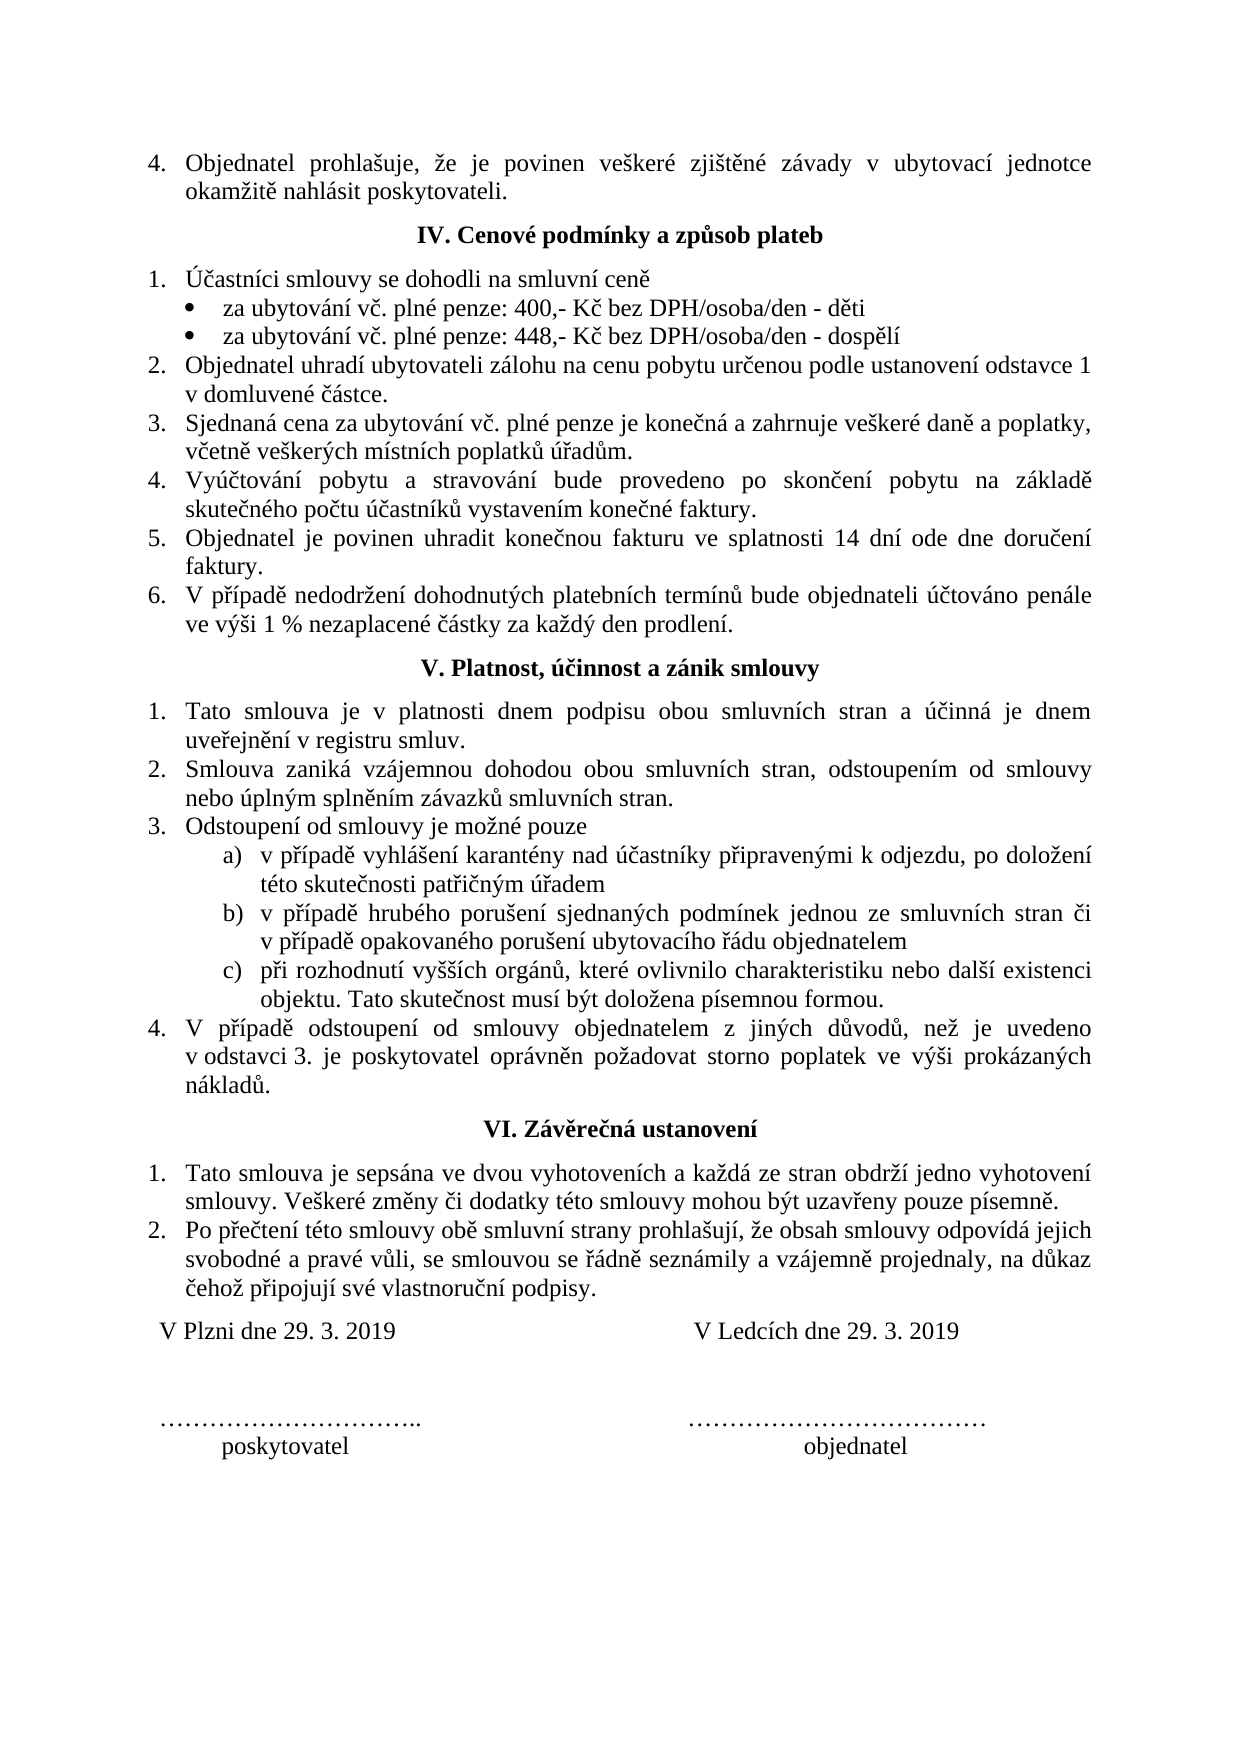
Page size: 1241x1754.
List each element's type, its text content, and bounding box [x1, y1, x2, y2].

list Po přečtení této smlouvy obě smluvní strany prohlašují, že obsah smlouvy odpovídá jejich svobodné a pravé vůli, se smlouvou se řádně seznámily a vzájemně projednaly, na důkaz čehož připojují své vlastnoruční podpisy. [148, 1215, 1093, 1301]
list za ubytování vč. plné penze: 400,- Kč bez DPH/osoba/den - děti [185, 293, 1093, 321]
list při rozhodnutí vyšších orgánů, které ovlivnilo charakteristiku nebo další existenci objektu. Tato skutečnost musí být doložena písemnou formou. [223, 955, 1093, 1013]
table_header V Plzni dne 29. 3. 2019 ………………………….. poskytovatel [148, 1316, 619, 1460]
list Tato smlouva je sepsána ve dvou vyhotoveních a každá ze stran obdrží jedno vyhotovení smlouvy. Veškeré změny či dodatky této smlouvy mohou být uzavřeny pouze písemně. [148, 1158, 1093, 1215]
list Sjednaná cena za ubytování vč. plné penze je konečná a zahrnuje veškeré daně a poplatky, včetně veškerých místních poplatků úřadům. [148, 408, 1093, 465]
list Objednatel uhradí ubytovateli zálohu na cenu pobytu určenou podle ustanovení odstavce 1 v domluvené částce. [148, 350, 1093, 408]
text IV. Cenové podmínky a způsob plateb [148, 220, 1093, 249]
list Účastníci smlouvy se dohodli na smluvní ceně [148, 264, 1093, 293]
list Objednatel je povinen uhradit konečnou fakturu ve splatnosti 14 dní ode dne doručení faktury. [148, 523, 1093, 580]
text VI. Závěrečná ustanovení [148, 1114, 1093, 1143]
list za ubytování vč. plné penze: 448,- Kč bez DPH/osoba/den - dospělí [185, 321, 1093, 350]
list v případě vyhlášení karantény nad účastníky připravenými k odjezdu, po doložení této skutečnosti patřičným úřadem [223, 840, 1093, 898]
list V případě odstoupení od smlouvy objednatelem z jiných důvodů, než je uvedeno v odstavci 3. je poskytovatel oprávněn požadovat storno poplatek ve výši prokázaných nákladů. [148, 1013, 1093, 1099]
list V případě nedodržení dohodnutých platebních termínů bude objednateli účtováno penále ve výši 1 % nezaplacené částky za každý den prodlení. [148, 580, 1093, 638]
list v případě hrubého porušení sjednaných podmínek jednou ze smluvních stran či v případě opakovaného porušení ubytovacího řádu objednatelem [223, 898, 1093, 955]
text V. Platnost, účinnost a zánik smlouvy [148, 653, 1093, 681]
table_header V Ledcích dne 29. 3. 2019 ……………………………… objednatel [620, 1316, 1092, 1460]
list Tato smlouva je v platnosti dnem podpisu obou smluvních stran a účinná je dnem uveřejnění v registru smluv. [148, 696, 1093, 754]
list Vyúčtování pobytu a stravování bude provedeno po skončení pobytu na základě skutečného počtu účastníků vystavením konečné faktury. [148, 465, 1093, 523]
list Smlouva zaniká vzájemnou dohodou obou smluvních stran, odstoupením od smlouvy nebo úplným splněním závazků smluvních stran. [148, 754, 1093, 811]
list Objednatel prohlašuje, že je povinen veškeré zjištěné závady v ubytovací jednotce okamžitě nahlásit poskytovateli. [148, 148, 1093, 205]
list Odstoupení od smlouvy je možné pouze [148, 811, 1093, 840]
